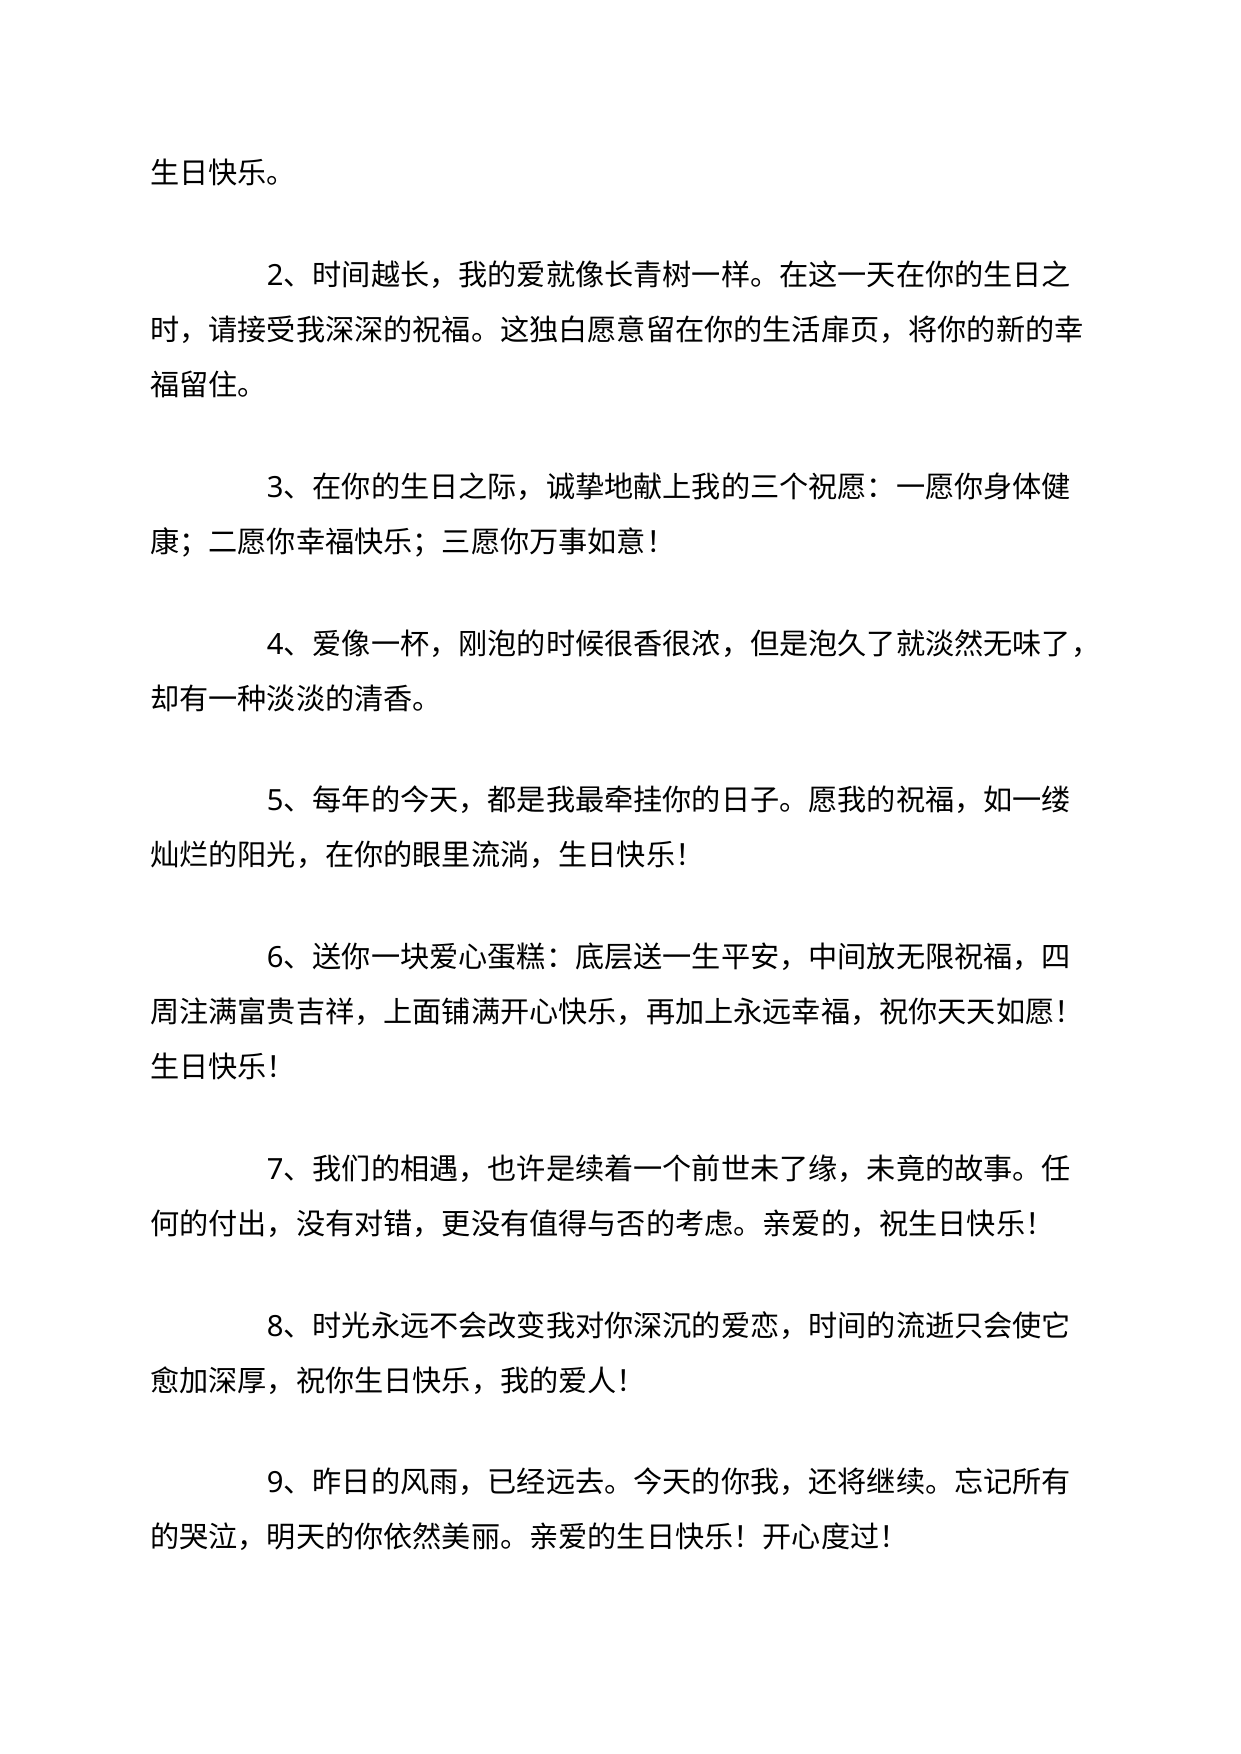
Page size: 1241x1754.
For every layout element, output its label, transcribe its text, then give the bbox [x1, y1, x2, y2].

text 4、爱像一杯，刚泡的时候很香很浓，但是泡久了就淡然无味了，却有一种淡淡的清香。 [150, 620, 1090, 717]
text 3、在你的生日之际，诚挚地献上我的三个祝愿：一愿你身体健康；二愿你幸福快乐；三愿你万事如意！ [150, 463, 1090, 561]
text 7、我们的相遇，也许是续着一个前世未了缘，未竟的故事。任何的付出，没有对错，更没有值得与否的考虑。亲爱的，祝生日快乐！ [150, 1145, 1090, 1243]
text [150, 150, 1090, 192]
text 6、送你一块爱心蛋糕：底层送一生平安，中间放无限祝福，四周注满富贵吉祥，上面铺满开心快乐，再加上永远幸福，祝你天天如愿！生日快乐！ [150, 934, 1090, 1086]
text 9、昨日的风雨，已经远去。今天的你我，还将继续。忘记所有的哭泣，明天的你依然美丽。亲爱的生日快乐！开心度过！ [150, 1459, 1090, 1556]
text 5、每年的今天，都是我最牵挂你的日子。愿我的祝福，如一缕灿烂的阳光，在你的眼里流淌，生日快乐！ [150, 777, 1090, 874]
text 2、时间越长，我的爱就像长青树一样。在这一天在你的生日之时，请接受我深深的祝福。这独白愿意留在你的生活扉页，将你的新的幸福留住。 [150, 252, 1090, 404]
text 8、时光永远不会改变我对你深沉的爱恋，时间的流逝只会使它愈加深厚，祝你生日快乐，我的爱人！ [150, 1302, 1090, 1399]
